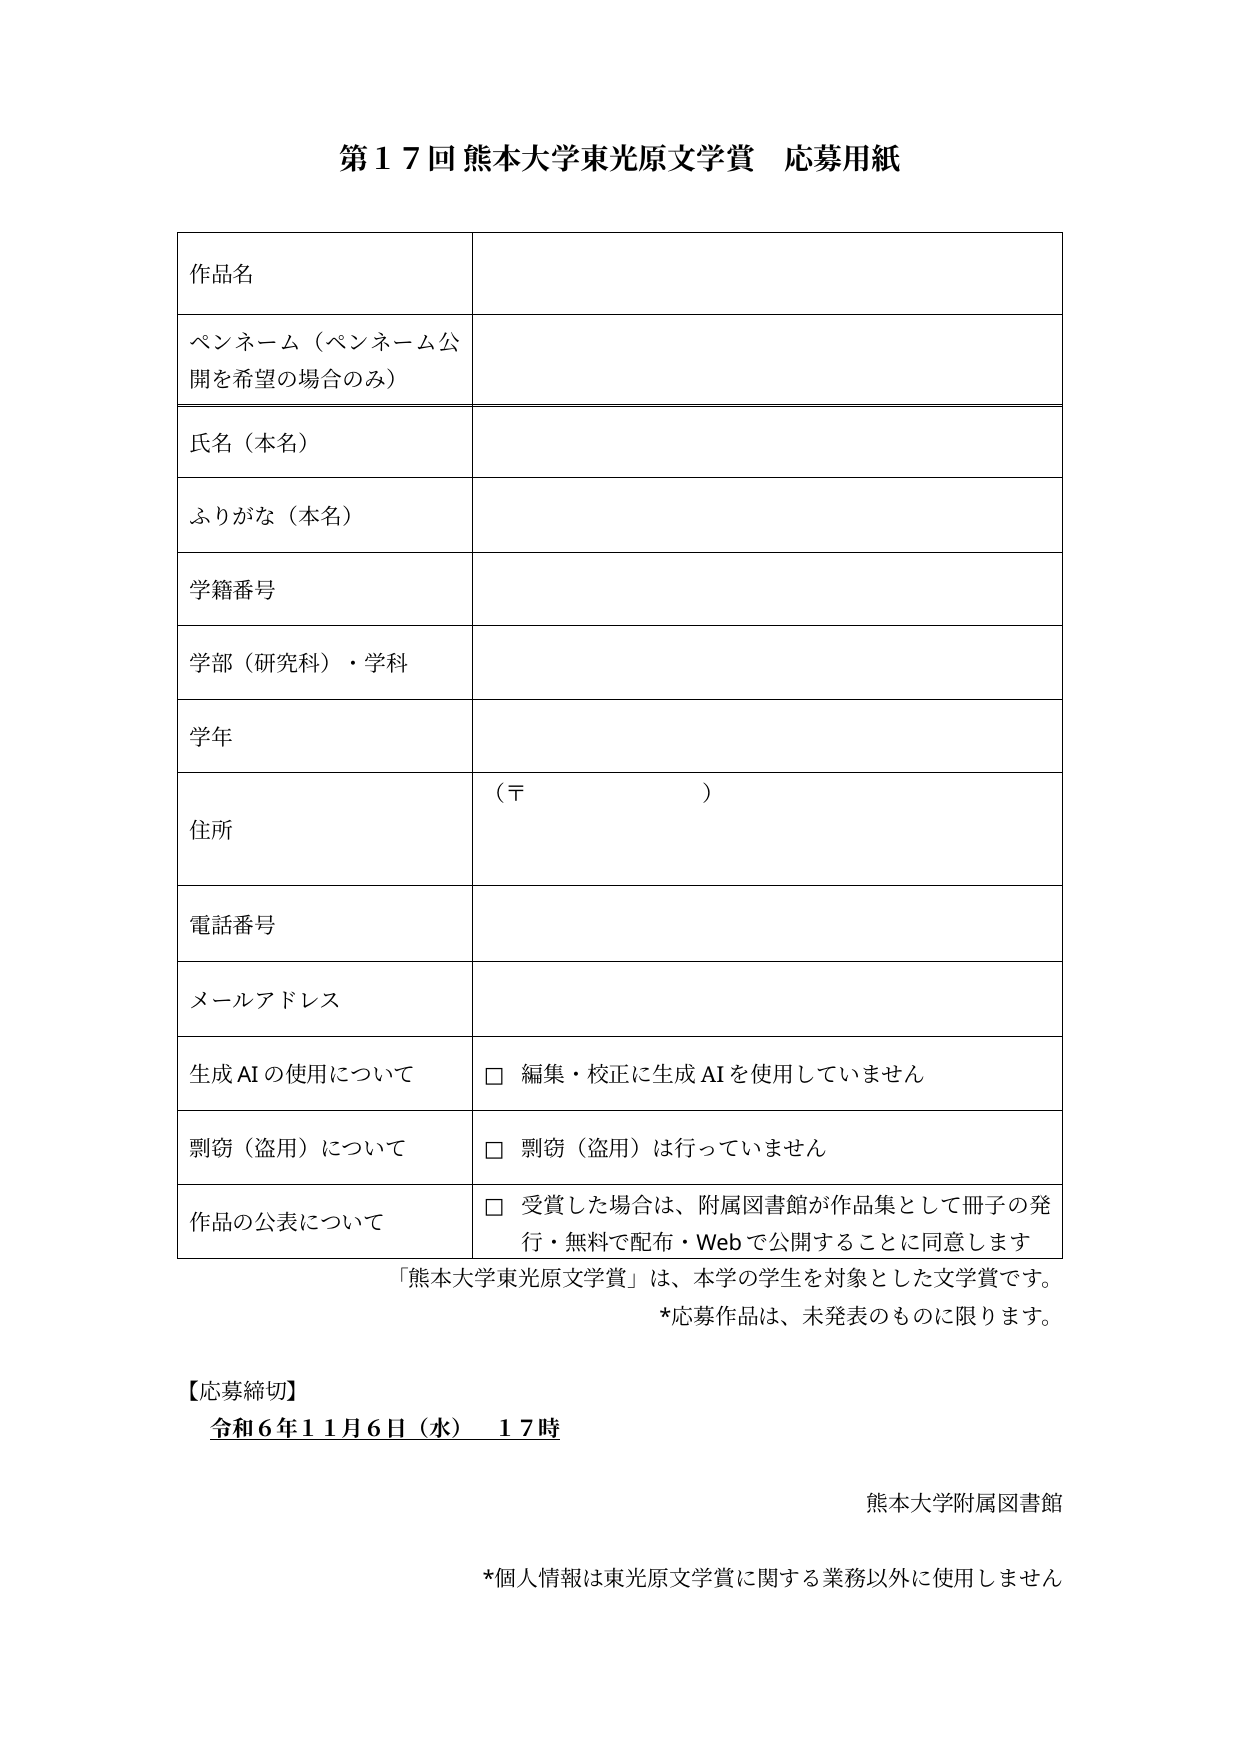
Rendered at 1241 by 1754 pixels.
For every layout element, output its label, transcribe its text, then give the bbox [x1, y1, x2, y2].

table_cell 住所 [178, 773, 472, 885]
table_header [473, 233, 1062, 314]
table_cell [473, 886, 1062, 961]
table_cell ペンネーム（ペンネーム公開を希望の場合のみ） [178, 315, 472, 404]
table_cell [473, 407, 1062, 477]
table_cell 電話番号 [178, 886, 472, 961]
text *個人情報は東光原文学賞に関する業務以外に使用しません [177, 1559, 1063, 1596]
table_cell 氏名（本名） [178, 407, 472, 477]
table_cell 学籍番号 [178, 553, 472, 624]
text *応募作品は、未発表のものに限ります。 [177, 1296, 1063, 1334]
table_cell 編集・校正に生成AIを使用していません [473, 1037, 1062, 1110]
table_cell [473, 478, 1062, 552]
table_cell 学部（研究科）・学科 [178, 626, 472, 698]
table_cell [473, 962, 1062, 1036]
text 「熊本大学東光原文学賞」は、本学の学生を対象とした文学賞です。 [177, 1259, 1063, 1296]
table_cell （〒 ） [473, 773, 1062, 885]
text 第１７回 熊本大学東光原文学賞 応募用紙 [177, 120, 1063, 195]
table_cell [473, 553, 1062, 624]
text 【応募締切】 [177, 1371, 1063, 1409]
table_cell [473, 315, 1062, 404]
table_cell 剽窃（盗用）について [178, 1111, 472, 1184]
table_cell 剽窃（盗用）は行っていません [473, 1111, 1062, 1184]
table_cell 受賞した場合は、附属図書館が作品集として冊子の発行・無料で配布・Webで公開することに同意します [473, 1185, 1062, 1258]
table_cell メールアドレス [178, 962, 472, 1036]
table_header 作品名 [178, 233, 472, 314]
table_cell 作品の公表について [178, 1185, 472, 1258]
table_cell 学年 [178, 700, 472, 772]
text 熊本大学附属図書館 [177, 1484, 1063, 1521]
table_cell 生成AIの使用について [178, 1037, 472, 1110]
table_cell [473, 626, 1062, 698]
table_cell ふりがな（本名） [178, 478, 472, 552]
table_cell [473, 700, 1062, 772]
text 令和６年１１月６日（水） １７時 [177, 1409, 1063, 1446]
